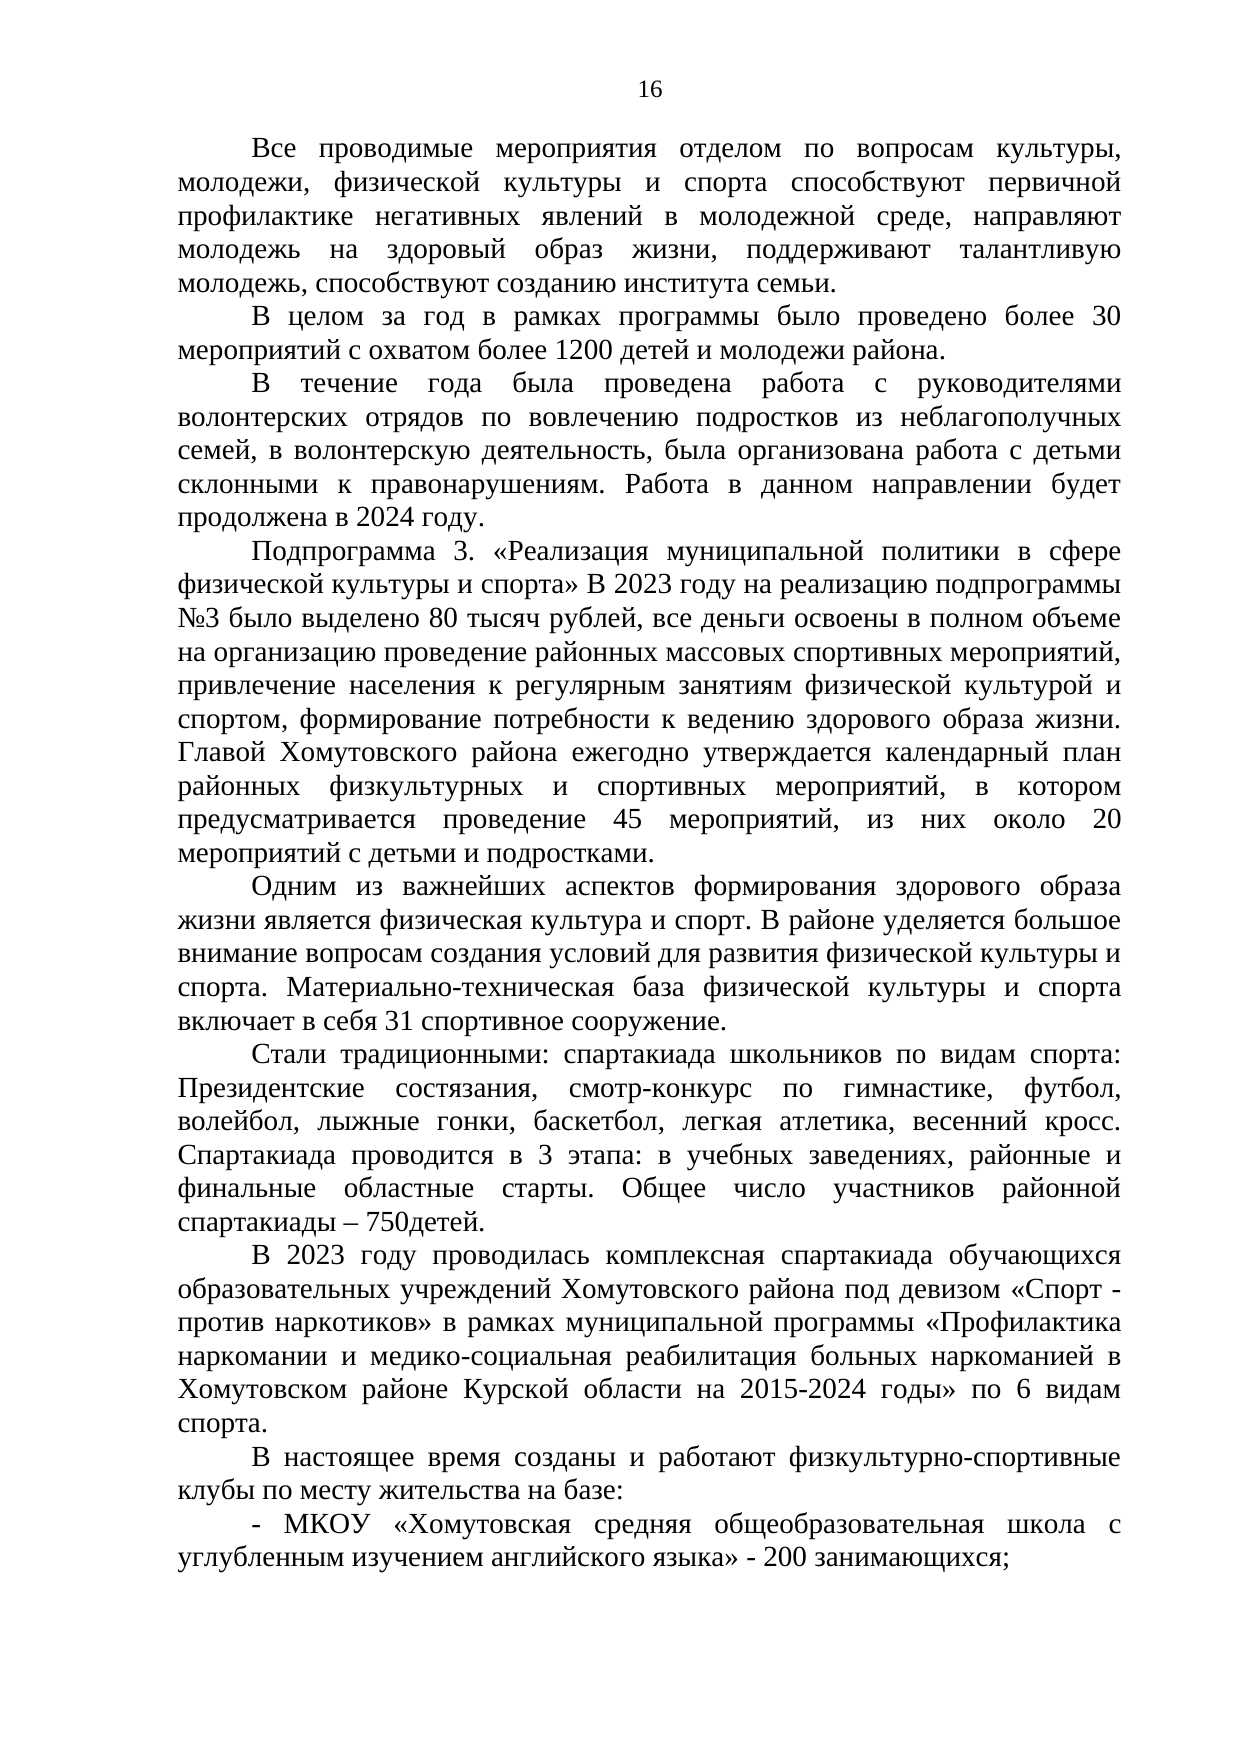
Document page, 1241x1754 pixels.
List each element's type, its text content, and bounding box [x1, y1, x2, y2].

text Подпрограмма 3. «Реализация муниципальной политики в сфере физической культуры и спорта» В 2023 году на реализацию подпрограммы №3 было выделено 80 тысяч рублей, все деньги освоены в полном объеме на организацию проведение районных массовых спортивных мероприятий, привлечение населения к регулярным занятиям физической культурой и спортом, формирование потребности к ведению здорового образа жизни. Главой Хомутовского района ежегодно утверждается календарный план районных физкультурных и спортивных мероприятий, в котором предусматривается проведение 45 мероприятий, из них около 20 мероприятий с детьми и подростками. [177, 533, 1122, 868]
text В 2023 году проводилась комплексная спартакиада обучающихся образовательных учреждений Хомутовского района под девизом «Спорт - против наркотиков» в рамках муниципальной программы «Профилактика наркомании и медико-социальная реабилитация больных наркоманией в Хомутовском районе Курской области на 2015-2024 годы» по 6 видам спорта. [177, 1237, 1122, 1439]
text В настоящее время созданы и работают физкультурно-спортивные клубы по месту жительства на базе: [177, 1439, 1122, 1506]
text Одним из важнейших аспектов формирования здорового образа жизни является физическая культура и спорт. В районе уделяется большое внимание вопросам создания условий для развития физической культуры и спорта. Материально-техническая база физической культуры и спорта включает в себя 31 спортивное сооружение. [177, 868, 1122, 1036]
text - МКОУ «Хомутовская средняя общеобразовательная школа с углубленным изучением английского языка» - 200 занимающихся; [177, 1506, 1122, 1573]
text В течение года была проведена работа с руководителями волонтерских отрядов по вовлечению подростков из неблагополучных семей, в волонтерскую деятельность, была организована работа с детьми склонными к правонарушениям. Работа в данном направлении будет продолжена в 2024 году. [177, 365, 1122, 533]
text В целом за год в рамках программы было проведено более 30 мероприятий с охватом более 1200 детей и молодежи района. [177, 298, 1122, 365]
text Все проводимые мероприятия отделом по вопросам культуры, молодежи, физической культуры и спорта способствуют первичной профилактике негативных явлений в молодежной среде, направляют молодежь на здоровый образ жизни, поддерживают талантливую молодежь, способствуют созданию института семьи. [177, 131, 1122, 298]
text Стали традиционными: спартакиада школьников по видам спорта: Президентские состязания, смотр-конкурс по гимнастике, футбол, волейбол, лыжные гонки, баскетбол, легкая атлетика, весенний кросс. Спартакиада проводится в 3 этапа: в учебных заведениях, районные и финальные областные старты. Общее число участников районной спартакиады – 750детей. [177, 1036, 1122, 1237]
